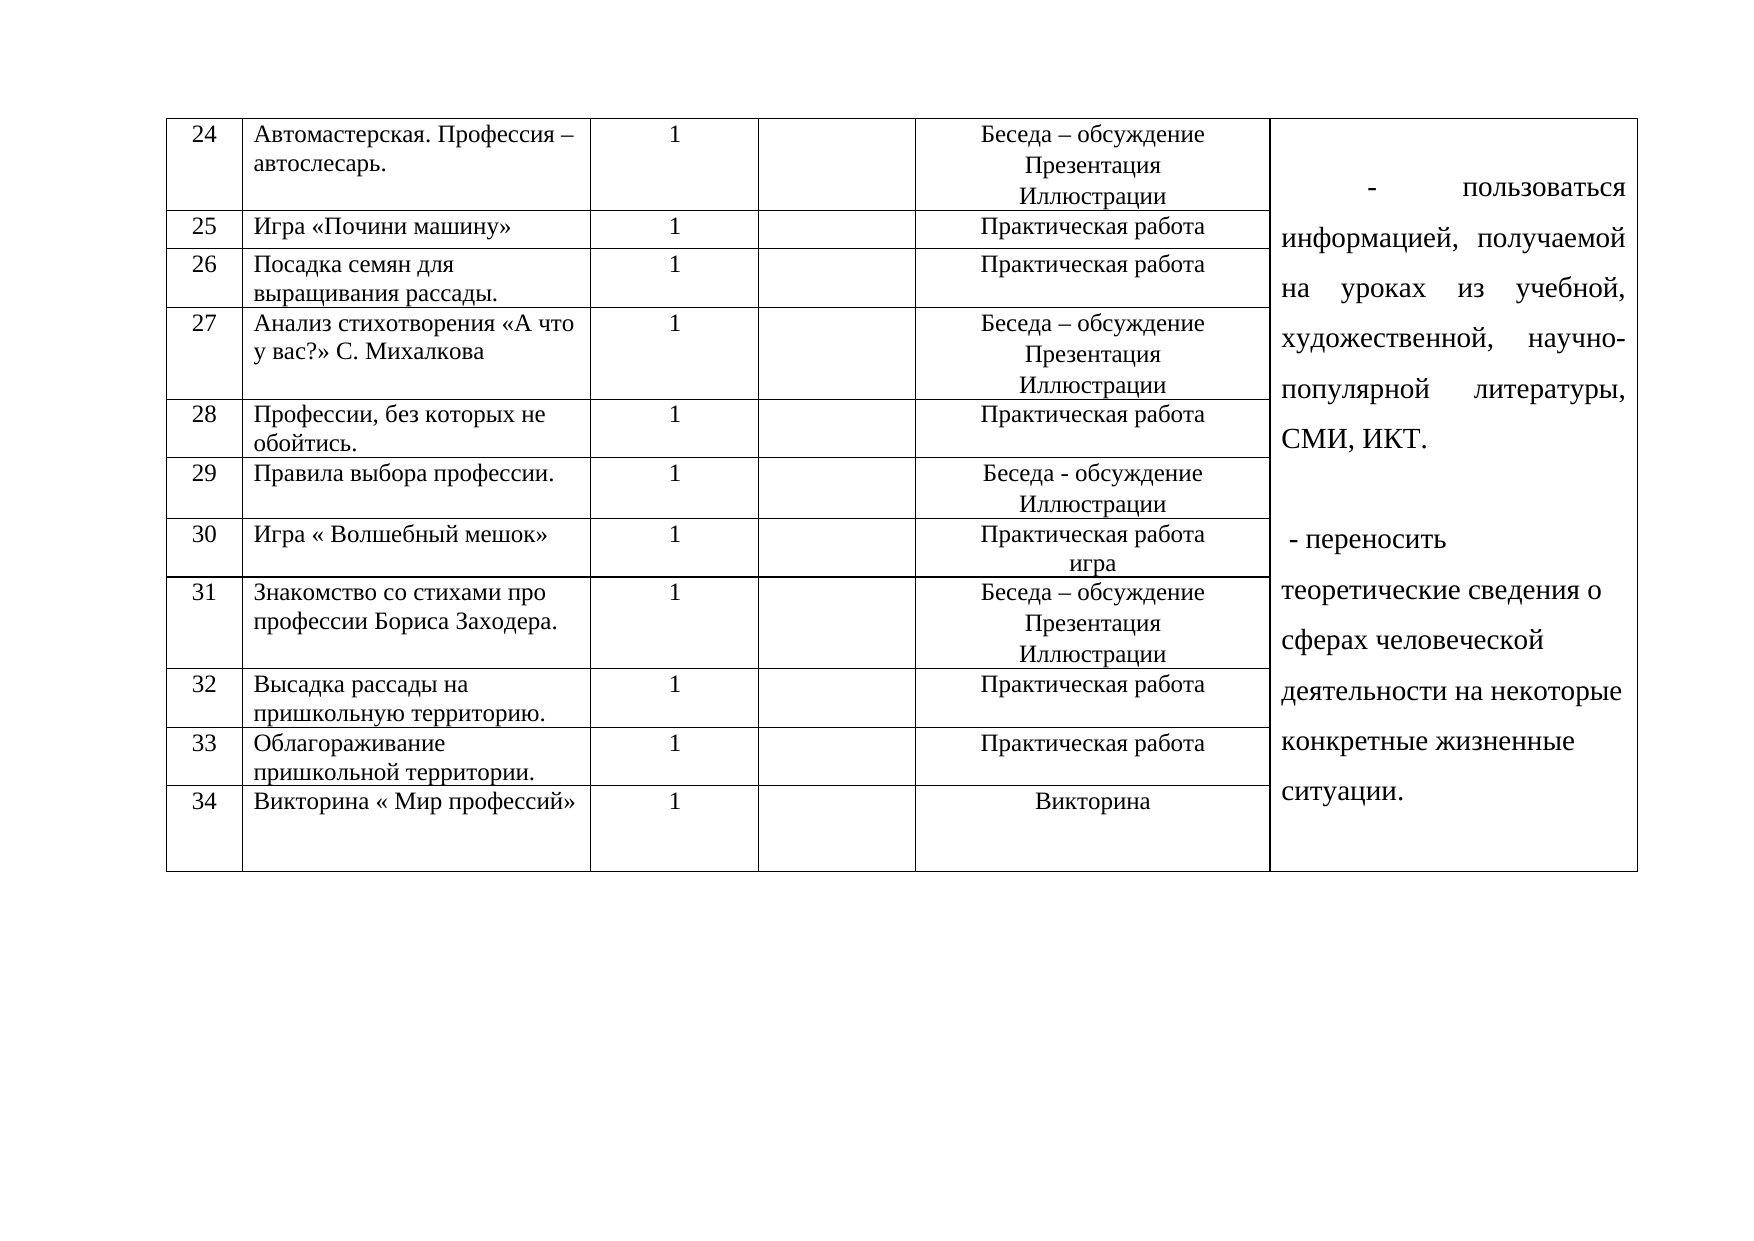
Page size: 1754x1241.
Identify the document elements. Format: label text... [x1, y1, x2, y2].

table_cell [759, 308, 915, 398]
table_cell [916, 119, 1269, 210]
table_cell [759, 119, 915, 210]
table_cell 1 [591, 578, 758, 668]
table_cell Игра « Волшебный мешок» [243, 519, 590, 576]
table_cell Практическая работа [916, 400, 1269, 457]
table_cell Практическая работа [916, 669, 1269, 727]
table_cell 1 [591, 728, 758, 785]
table_cell Викторина « Мир профессий» [243, 786, 590, 871]
table_cell [759, 669, 915, 727]
table_cell 1 [591, 400, 758, 457]
table_cell Практическая работа [916, 728, 1269, 785]
table_cell Беседа – обсуждение Презентация Иллюстрации [916, 308, 1269, 398]
table_cell 1 [591, 119, 758, 210]
table_cell 29 [167, 458, 242, 518]
table_cell Практическая работа [916, 211, 1269, 248]
table_cell 34 [167, 786, 242, 871]
table_cell 28 [167, 400, 242, 457]
table_cell Игра «Почини машину» [243, 211, 590, 248]
table_cell [759, 400, 915, 457]
table_cell 31 [167, 578, 242, 668]
table_cell 1 [591, 211, 758, 248]
table_cell [759, 519, 915, 576]
table_cell 1 [591, 669, 758, 727]
table_cell 24 [167, 119, 242, 210]
table_cell 1 [591, 519, 758, 576]
table_cell [759, 458, 915, 518]
table_cell [759, 578, 915, 668]
table_cell Беседа – обсуждение Презентация Иллюстрации [916, 578, 1269, 668]
table_cell 33 [167, 728, 242, 785]
table_cell Анализ стихотворения «А что у вас?» С. Михалкова [243, 308, 590, 398]
table_cell 32 [167, 669, 242, 727]
table_cell Беседа - обсуждение Иллюстрации [916, 458, 1269, 518]
table_cell 1 [591, 458, 758, 518]
table_cell 1 [591, 786, 758, 871]
table_cell Викторина [916, 786, 1269, 871]
table_cell [759, 211, 915, 248]
table_cell [759, 786, 915, 871]
table_cell Облагораживание пришкольной территории. [243, 728, 590, 785]
table_cell [759, 728, 915, 785]
table_cell 26 [167, 249, 242, 307]
table_cell Практическая работа игра [916, 519, 1269, 576]
table_cell 27 [167, 308, 242, 398]
table_cell Автомастерская. Профессия – автослесарь. [243, 119, 590, 210]
table_cell Знакомство со стихами про профессии Бориса Заходера. [243, 578, 590, 668]
table_cell Высадка рассады на пришкольную территорию. [243, 669, 590, 727]
table_cell 1 [591, 249, 758, 307]
table_cell 30 [167, 519, 242, 576]
table_cell Практическая работа [916, 249, 1269, 307]
table_cell Посадка семян для выращивания рассады. [243, 249, 590, 307]
table_cell Профессии, без которых не обойтись. [243, 400, 590, 457]
table_cell Правила выбора профессии. [243, 458, 590, 518]
table_cell [759, 249, 915, 307]
table_cell 1 [591, 308, 758, 398]
table_cell 25 [167, 211, 242, 248]
